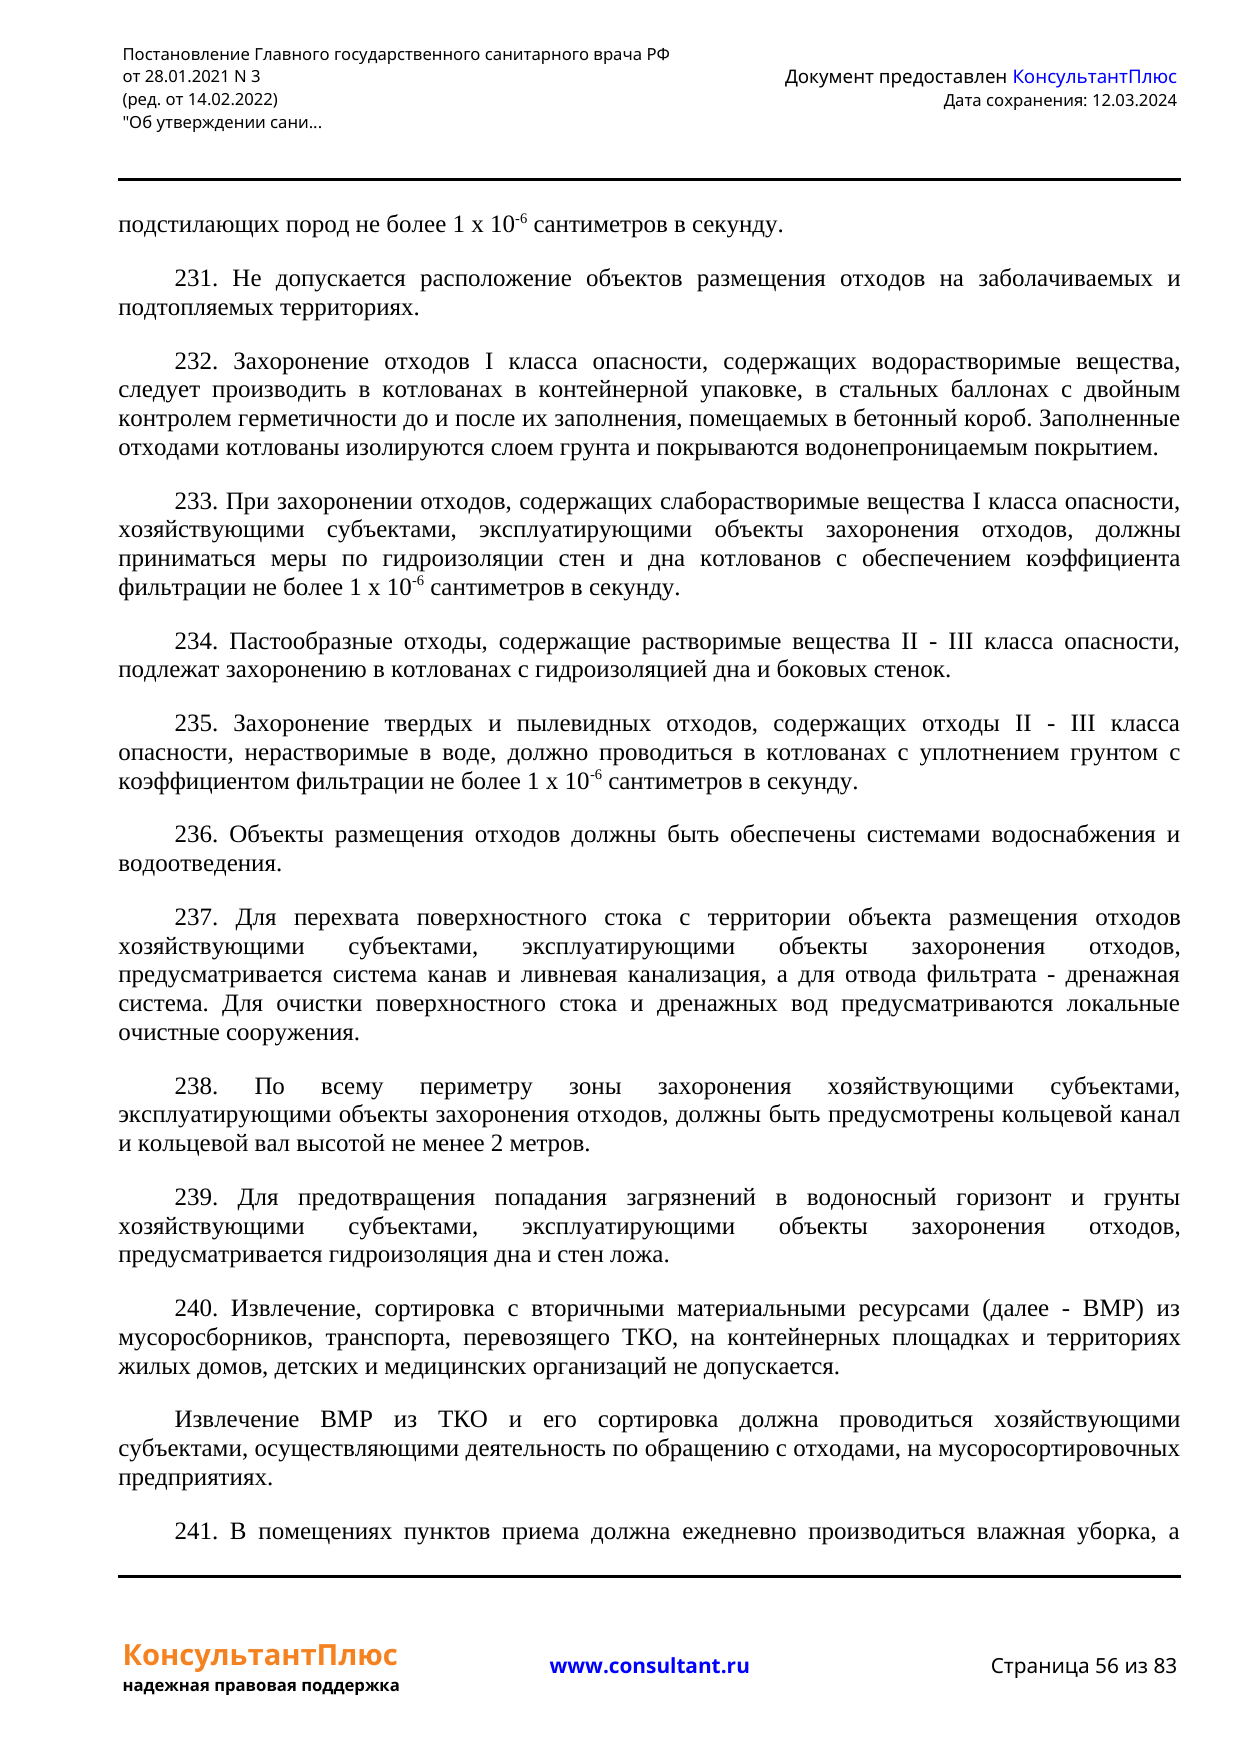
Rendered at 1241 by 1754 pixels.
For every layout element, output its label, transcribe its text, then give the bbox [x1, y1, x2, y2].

text 239. Для предотвращения попадания загрязнений в водоносный горизонт и грунты хозяйствующими субъектами, эксплуатирующими объекты захоронения отходов, предусматривается гидроизоляция дна и стен ложа. [118, 1182, 1181, 1268]
text 238. По всему периметру зоны захоронения хозяйствующими субъектами, эксплуатирующими объекты захоронения отходов, должны быть предусмотрены кольцевой канал и кольцевой вал высотой не менее 2 метров. [118, 1071, 1181, 1157]
text 231. Не допускается расположение объектов размещения отходов на заболачиваемых и подтопляемых территориях. [118, 263, 1181, 321]
text 233. При захоронении отходов, содержащих слаборастворимые вещества I класса опасности, хозяйствующими субъектами, эксплуатирующими объекты захоронения отходов, должны приниматься меры по гидроизоляции стен и дна котлованов с обеспечением коэффициента фильтрации не более 1 x 10-6 сантиметров в секунду. [118, 486, 1181, 601]
text 236. Объекты размещения отходов должны быть обеспечены системами водоснабжения и водоотведения. [118, 819, 1181, 877]
text 240. Извлечение, сортировка с вторичными материальными ресурсами (далее - ВМР) из мусоросборников, транспорта, перевозящего ТКО, на контейнерных площадках и территориях жилых домов, детских и медицинских организаций не допускается. [118, 1293, 1181, 1379]
text 235. Захоронение твердых и пылевидных отходов, содержащих отходы II - III класса опасности, нерастворимые в воде, должно проводиться в котлованах с уплотнением грунтом с коэффициентом фильтрации не более 1 x 10-6 сантиметров в секунду. [118, 708, 1181, 794]
text Извлечение ВМР из ТКО и его сортировка должна проводиться хозяйствующими субъектами, осуществляющими деятельность по обращению с отходами, на мусоросортировочных предприятиях. [118, 1404, 1181, 1491]
text 232. Захоронение отходов I класса опасности, содержащих водорастворимые вещества, следует производить в котлованах в контейнерной упаковке, в стальных баллонах с двойным контролем герметичности до и после их заполнения, помещаемых в бетонный короб. Заполненные отходами котлованы изолируются слоем грунта и покрываются водонепроницаемым покрытием. [118, 346, 1181, 461]
text 237. Для перехвата поверхностного стока с территории объекта размещения отходов хозяйствующими субъектами, эксплуатирующими объекты захоронения отходов, предусматривается система канав и ливневая канализация, а для отвода фильтрата - дренажная система. Для очистки поверхностного стока и дренажных вод предусматриваются локальные очистные сооружения. [118, 902, 1181, 1046]
text 234. Пастообразные отходы, содержащие растворимые вещества II - III класса опасности, подлежат захоронению в котлованах с гидроизоляцией дна и боковых стенок. [118, 626, 1181, 683]
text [118, 1516, 1181, 1544]
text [118, 209, 1181, 238]
